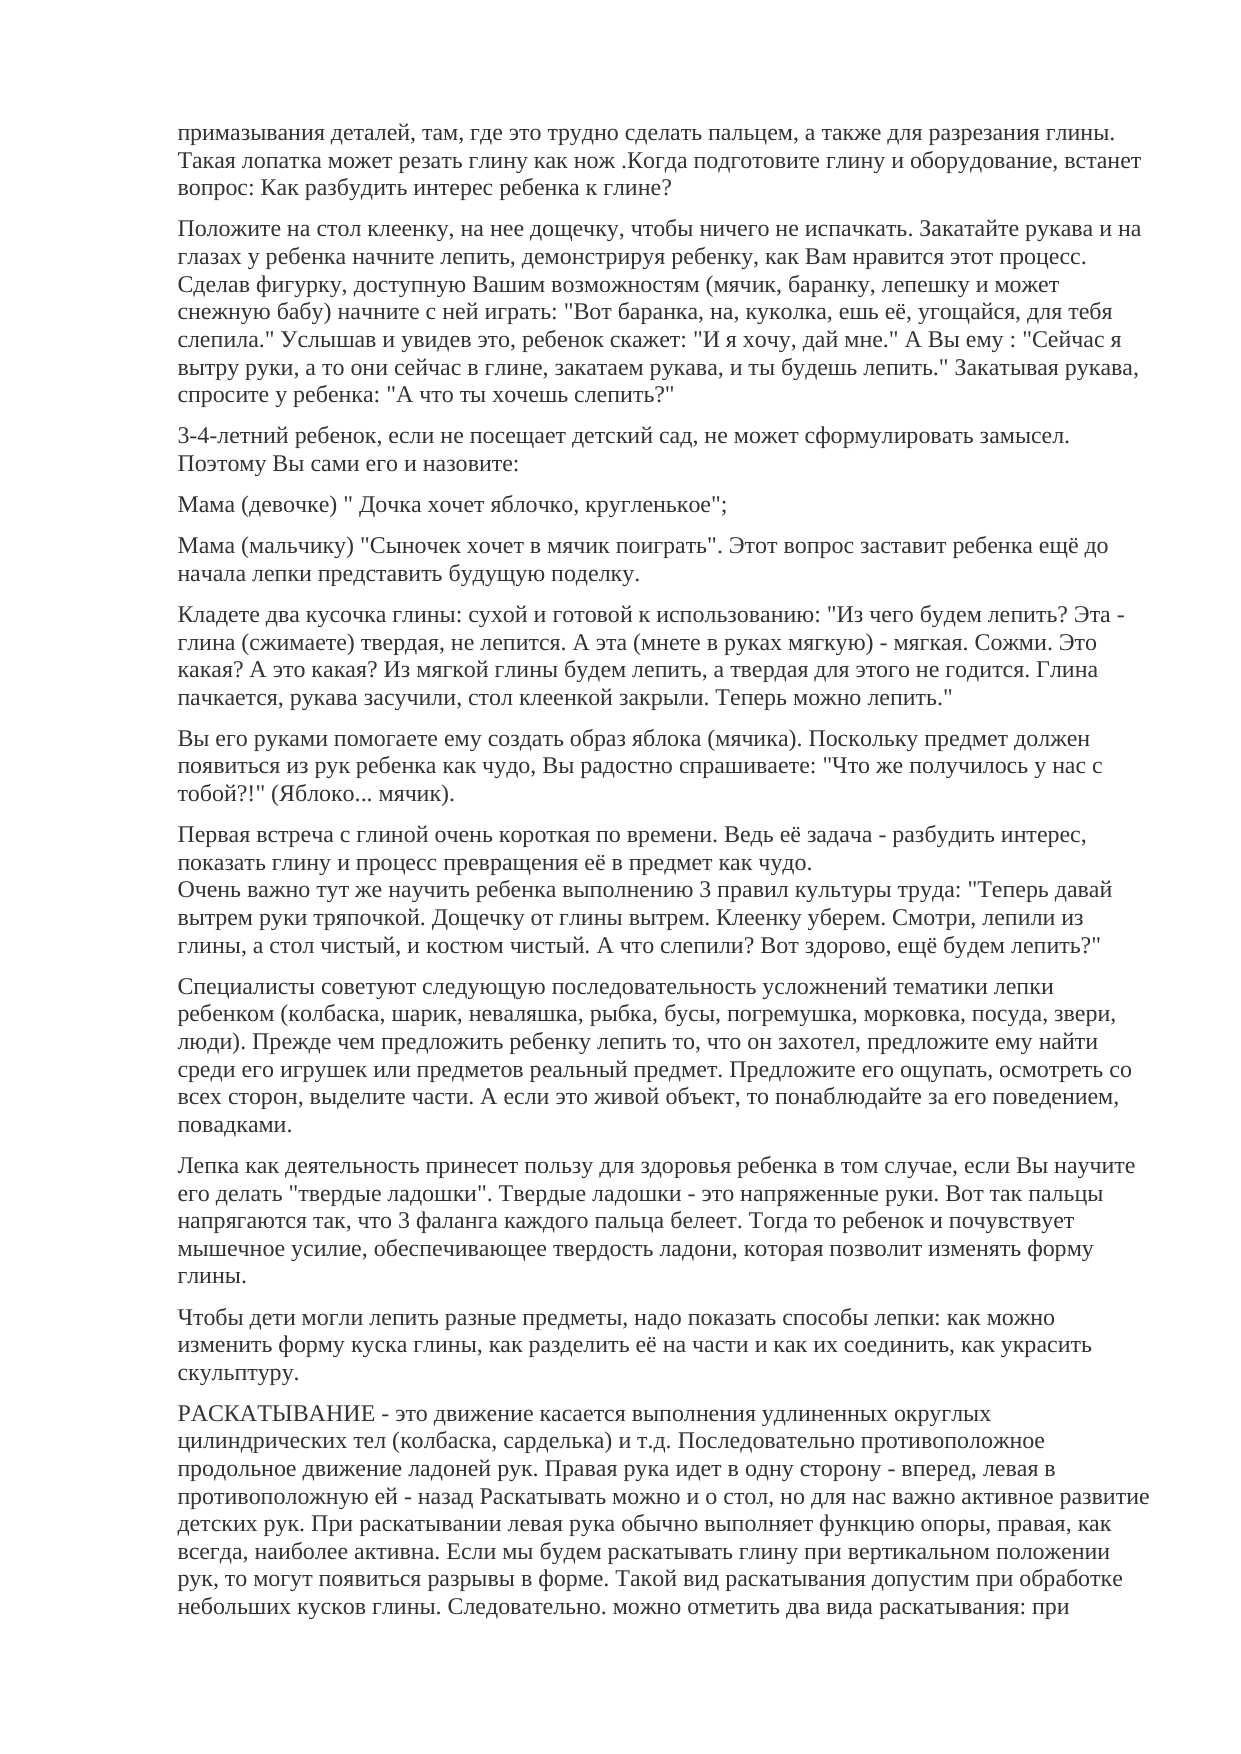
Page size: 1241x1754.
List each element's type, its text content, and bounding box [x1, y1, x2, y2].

text Кладете два кусочка глины: сухой и готовой к использованию: "Из чего будем лепить? Эта - глина (сжимаете) твердая, не лепится. А эта (мнете в руках мягкую) - мягкая. Сожми. Это какая? А это какая? Из мягкой глины будем лепить, а твердая для этого не годится. Глина пачкается, рукава засучили, стол клеенкой закрыли. Теперь можно лепить." [177, 600, 1152, 710]
text Мама (мальчику) "Сыночек хочет в мячик поиграть". Этот вопрос заставит ребенка ещё до начала лепки представить будущую поделку. [177, 531, 1152, 586]
text Лепка как деятельность принесет пользу для здоровья ребенка в том случае, если Вы научите его делать "твердые ладошки". Твердые ладошки - это напряженные руки. Вот так пальцы напрягаются так, что 3 фаланга каждого пальца белеет. Тогда то ребенок и почувствует мышечное усилие, обеспечивающее твердость ладони, которая позволит изменять форму глины. [177, 1151, 1152, 1289]
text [177, 118, 1152, 201]
text Вы его руками помогаете ему создать образ яблока (мячика). Поскольку предмет должен появиться из рук ребенка как чудо, Вы радостно спрашиваете: "Что же получилось у нас с тобой?!" (Яблоко... мячик). [177, 724, 1152, 807]
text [177, 1399, 1152, 1620]
text 3-4-летний ребенок, если не посещает детский сад, не может сформулировать замысел. Поэтому Вы сами его и назовите: [177, 421, 1152, 476]
text Мама (девочке) " Дочка хочет яблочко, кругленькое"; [177, 490, 1152, 518]
text Положите на стол клеенку, на нее дощечку, чтобы ничего не испачкать. Закатайте рукава и на глазах у ребенка начните лепить, демонстрируя ребенку, как Вам нравится этот процесс. Сделав фигурку, доступную Вашим возможностям (мячик, баранку, лепешку и может снежную бабу) начните с ней играть: "Вот баранка, на, куколка, ешь её, угощайся, для тебя слепила." Услышав и увидев это, ребенок скажет: "И я хочу, дай мне." А Вы ему : "Сейчас я вытру руки, а то они сейчас в глине, закатаем рукава, и ты будешь лепить." Закатывая рукава, спросите у ребенка: "А что ты хочешь слепить?" [177, 214, 1152, 408]
text Чтобы дети могли лепить разные предметы, надо показать способы лепки: как можно изменить форму куска глины, как разделить её на части и как их соединить, как украсить скульптуру. [177, 1302, 1152, 1385]
text Первая встреча с глиной очень короткая по времени. Ведь её задача - разбудить интерес, показать глину и процесс превращения её в предмет как чудо. Очень важно тут же научить ребенка выполнению 3 правил культуры труда: "Теперь давай вытрем руки тряпочкой. Дощечку от глины вытрем. Клеенку уберем. Смотри, лепили из глины, а стол чистый, и костюм чистый. А что слепили? Вот здорово, ещё будем лепить?" [177, 820, 1152, 958]
text Специалисты советуют следующую последовательность усложнений тематики лепки ребенком (колбаска, шарик, неваляшка, рыбка, бусы, погремушка, морковка, посуда, звери, люди). Прежде чем предложить ребенку лепить то, что он захотел, предложите ему найти среди его игрушек или предметов реальный предмет. Предложите его ощупать, осмотреть со всех сторон, выделите части. А если это живой объект, то понаблюдайте за его поведением, повадками. [177, 972, 1152, 1137]
